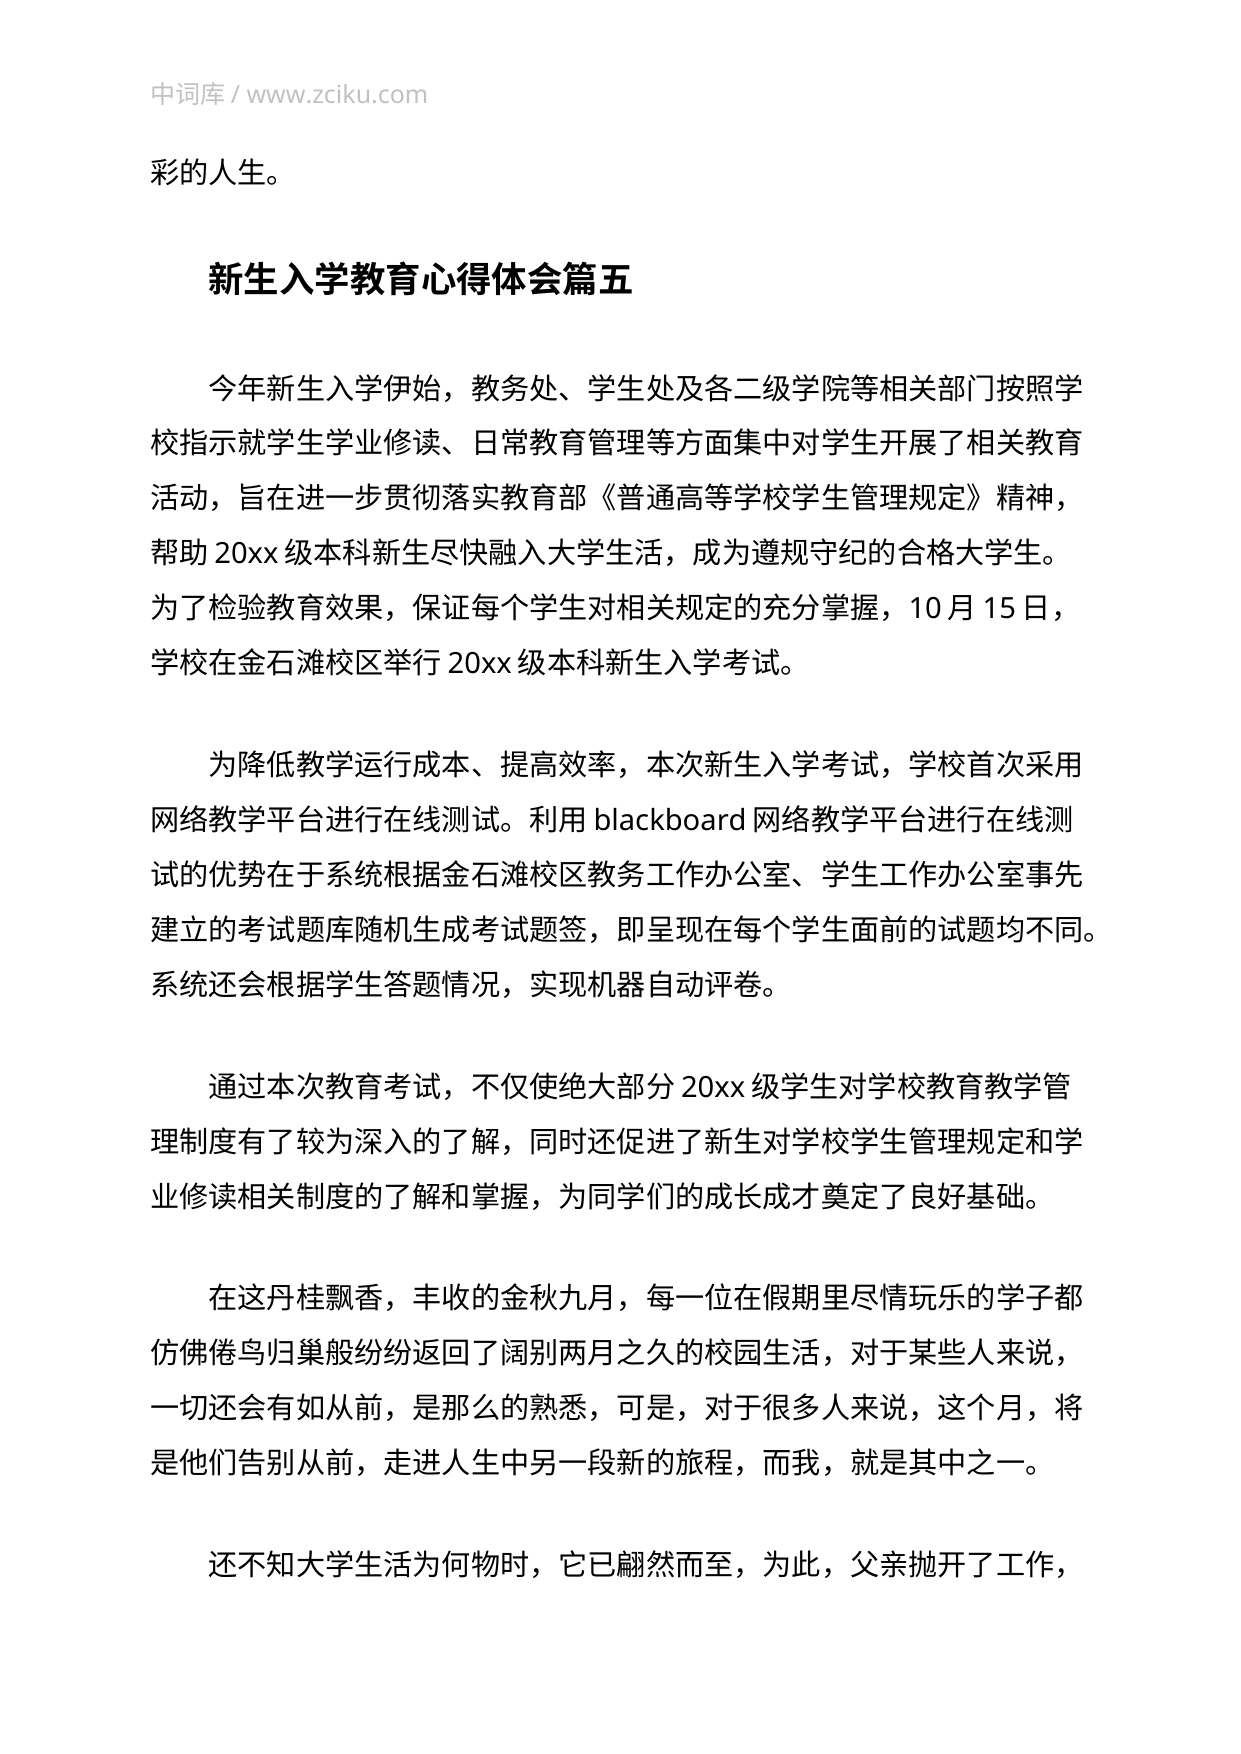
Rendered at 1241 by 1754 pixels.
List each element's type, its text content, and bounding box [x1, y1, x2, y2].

text 今年新生入学伊始，教务处、学生处及各二级学院等相关部门按照学校指示就学生学业修读、日常教育管理等方面集中对学生开展了相关教育活动，旨在进一步贯彻落实教育部《普通高等学校学生管理规定》精神，帮助20xx级本科新生尽快融入大学生活，成为遵规守纪的合格大学生。为了检验教育效果，保证每个学生对相关规定的充分掌握，10月15日，学校在金石滩校区举行20xx级本科新生入学考试。 [150, 365, 1090, 682]
text 为降低教学运行成本、提高效率，本次新生入学考试，学校首次采用网络教学平台进行在线测试。利用blackboard网络教学平台进行在线测试的优势在于系统根据金石滩校区教务工作办公室、学生工作办公室事先建立的考试题库随机生成考试题签，即呈现在每个学生面前的试题均不同。系统还会根据学生答题情况，实现机器自动评卷。 [150, 742, 1090, 1004]
text 通过本次教育考试，不仅使绝大部分20xx级学生对学校教育教学管理制度有了较为深入的了解，同时还促进了新生对学校学生管理规定和学业修读相关制度的了解和掌握，为同学们的成长成才奠定了良好基础。 [150, 1063, 1090, 1216]
text 新生入学教育心得体会篇五 [150, 252, 1090, 303]
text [150, 150, 1090, 192]
text 在这丹桂飘香，丰收的金秋九月，每一位在假期里尽情玩乐的学子都仿佛倦鸟归巢般纷纷返回了阔别两月之久的校园生活，对于某些人来说，一切还会有如从前，是那么的熟悉，可是，对于很多人来说，这个月，将是他们告别从前，走进人生中另一段新的旅程，而我，就是其中之一。 [150, 1275, 1090, 1482]
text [150, 1541, 1090, 1584]
